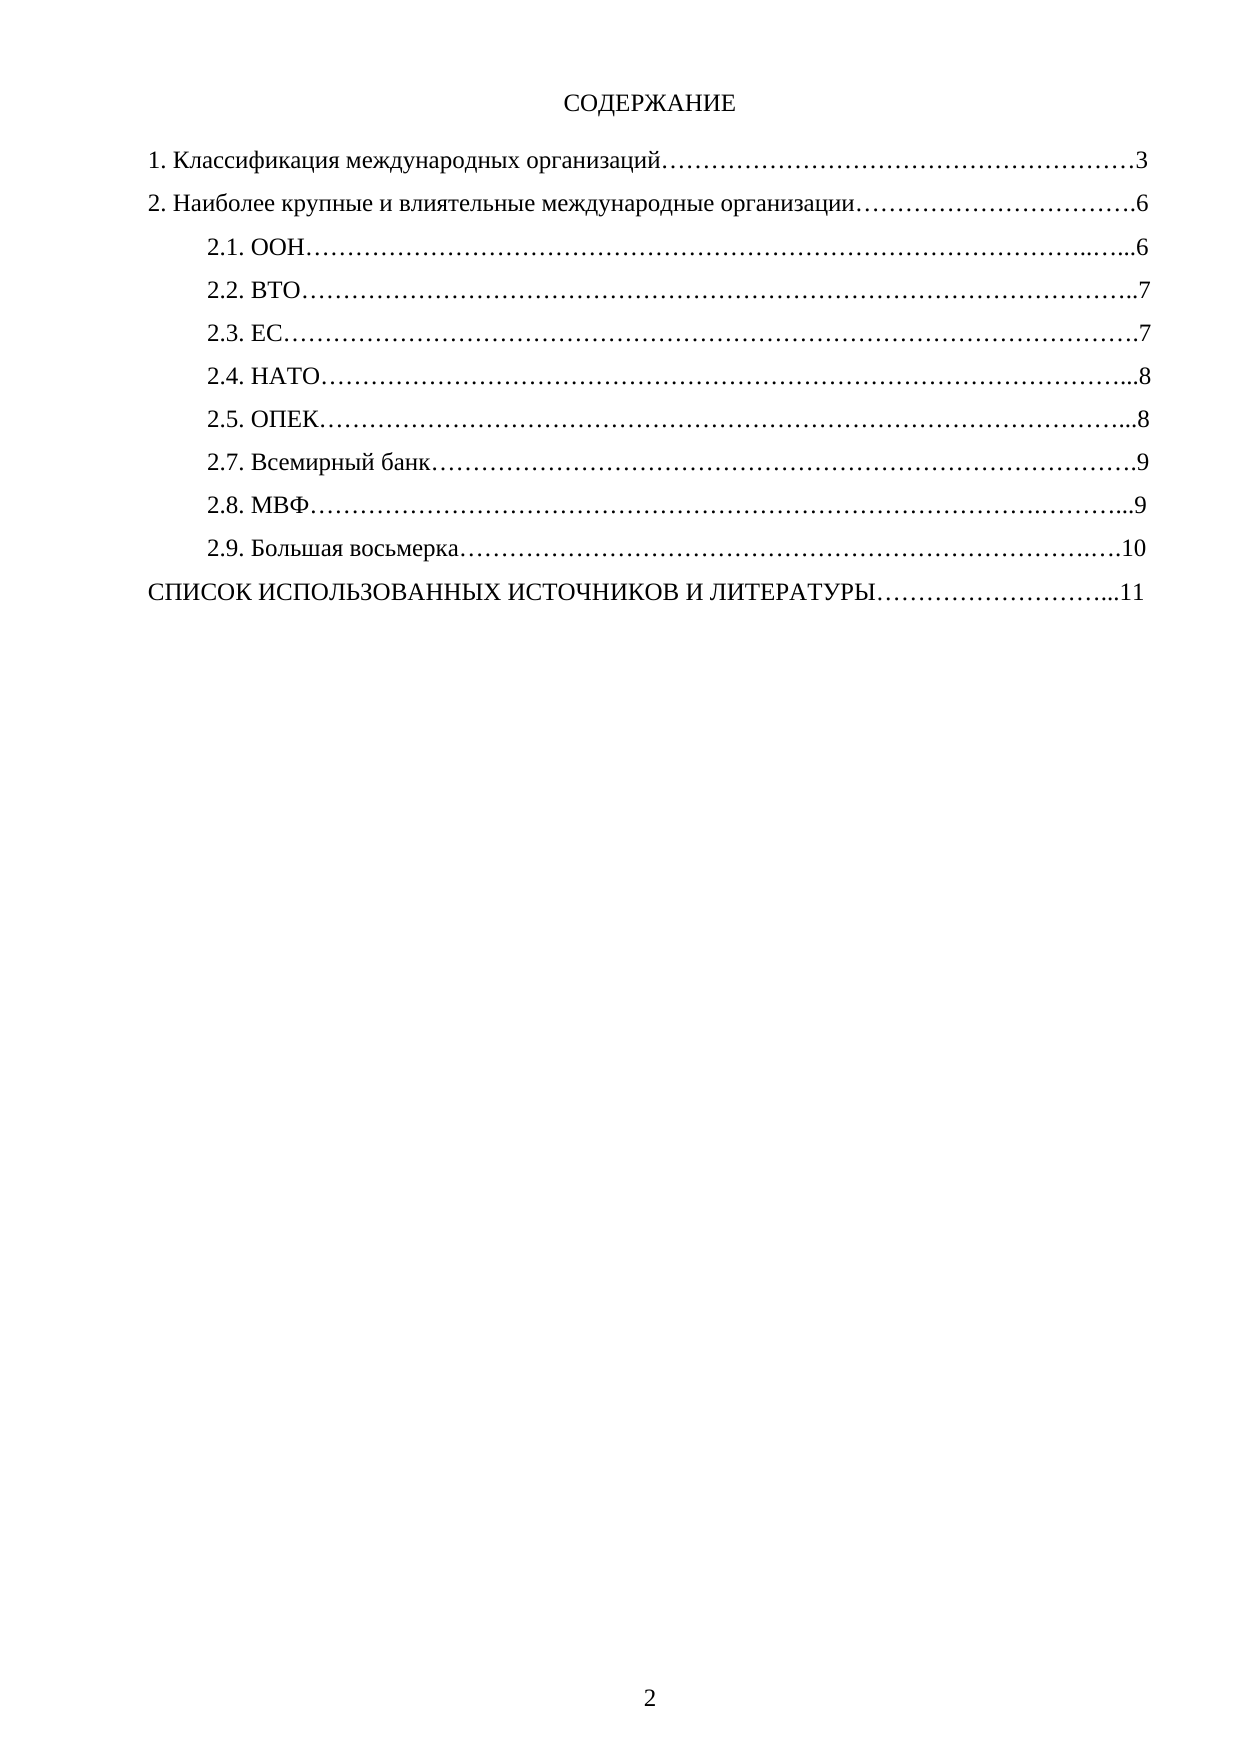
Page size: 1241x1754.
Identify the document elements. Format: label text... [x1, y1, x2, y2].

text СОДЕРЖАНИЕ [148, 88, 1152, 117]
text 2.4. НАТО……………………………………………………………………………………...8 [148, 361, 1152, 390]
text СПИСОК ИСПОЛЬЗОВАННЫХ ИСТОЧНИКОВ И ЛИТЕРАТУРЫ………………………...11 [148, 577, 1152, 605]
text 2.5. ОПЕК……………………………………………………………………………………...8 [148, 404, 1152, 433]
text 2.8. МВФ…………………………………………………………………………….………...9 [148, 490, 1152, 519]
text 2. Наиболее крупные и влиятельные международные организации…………………………….6 [148, 188, 1152, 217]
text 2.1. ООН…………………………………………………………………………………..…...6 [148, 232, 1152, 260]
text 2.3. ЕС………………………………………………………………………………………….7 [148, 318, 1152, 347]
text 2.2. ВТО………………………………………………………………………………………..7 [148, 275, 1152, 303]
text 1. Классификация международных организаций…………………………………………………3 [148, 145, 1152, 174]
text 2.7. Всемирный банк………………………………………………………………………….9 [148, 447, 1152, 476]
text 2.9. Большая восьмерка………………………………………………………………….….10 [148, 533, 1152, 562]
